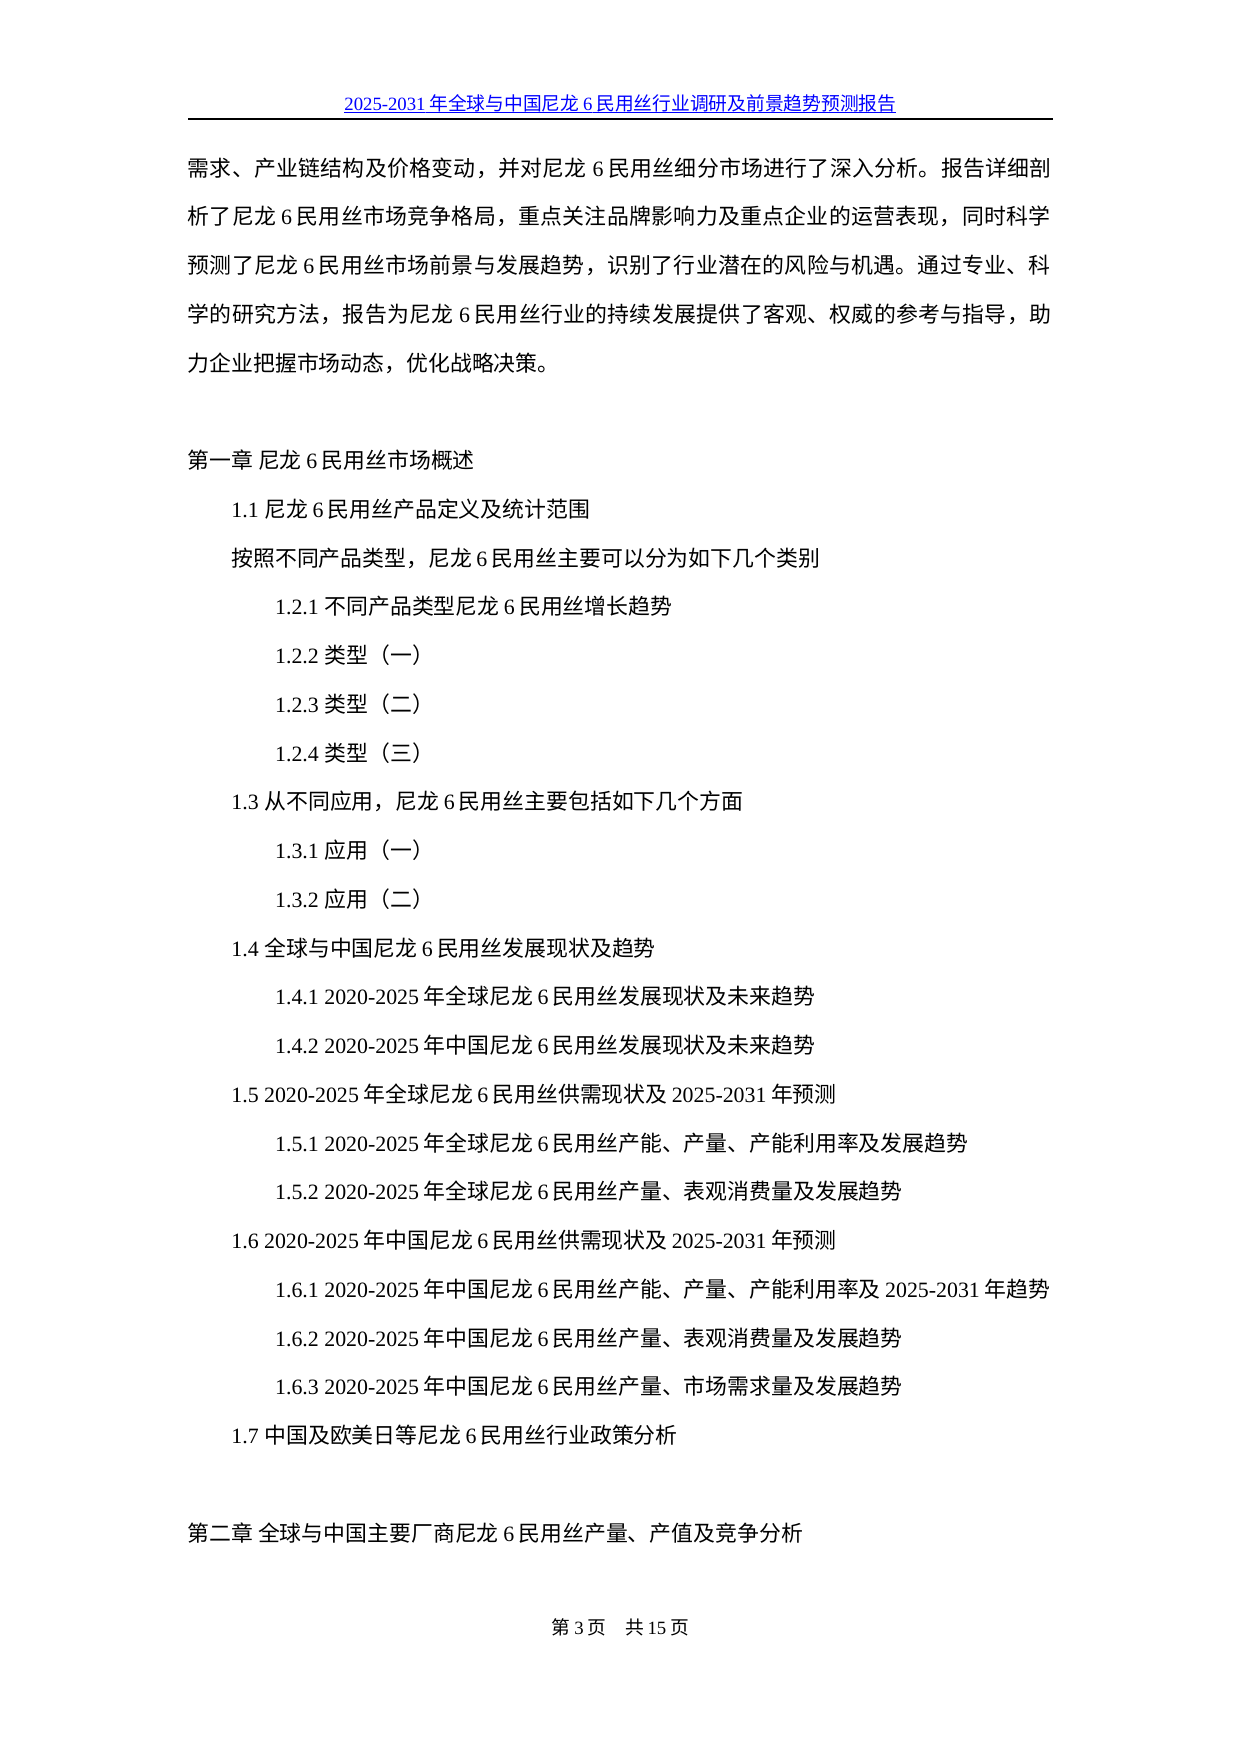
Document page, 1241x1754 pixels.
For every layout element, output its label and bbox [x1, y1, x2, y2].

text [187, 150, 1053, 1548]
